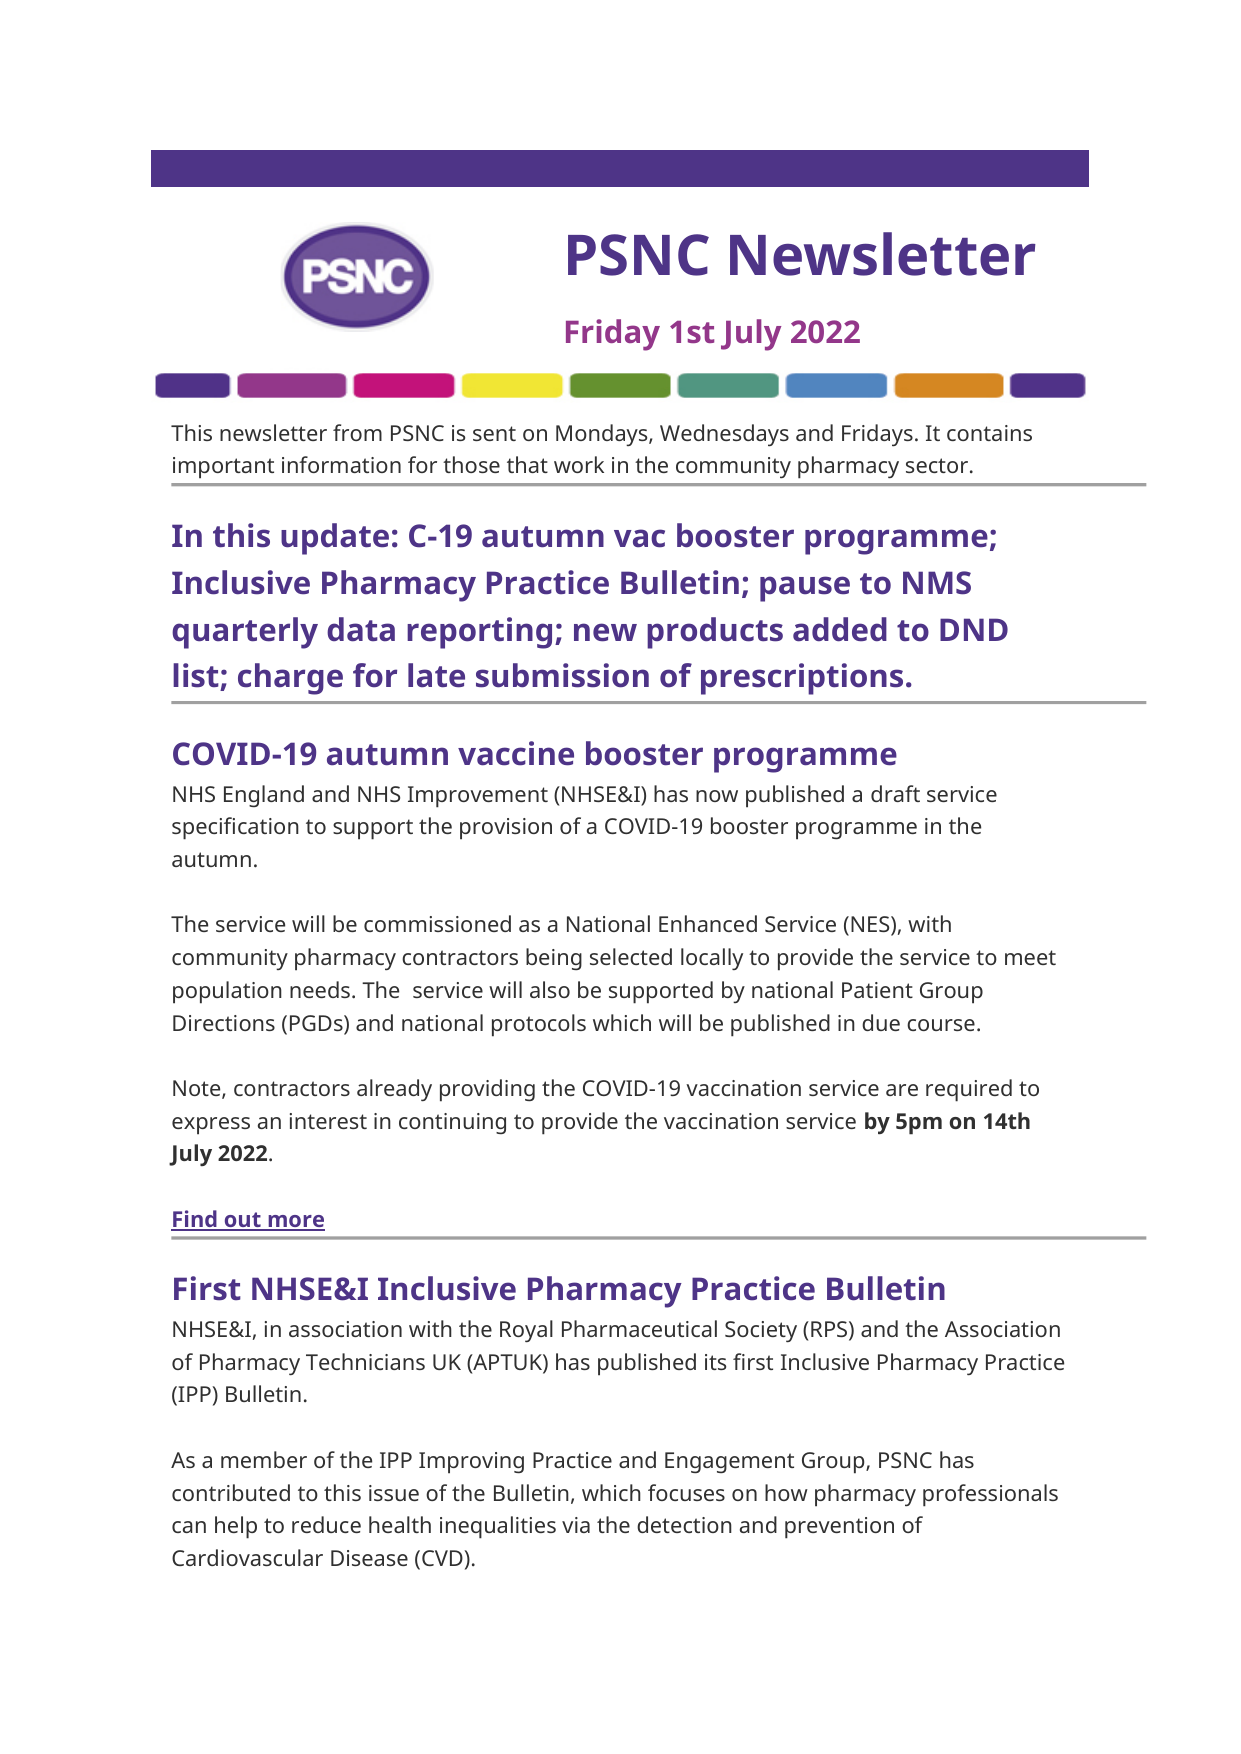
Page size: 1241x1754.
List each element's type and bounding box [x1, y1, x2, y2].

picture [151, 367, 1089, 403]
picture [280, 222, 434, 332]
table_header [150, 150, 1090, 1575]
